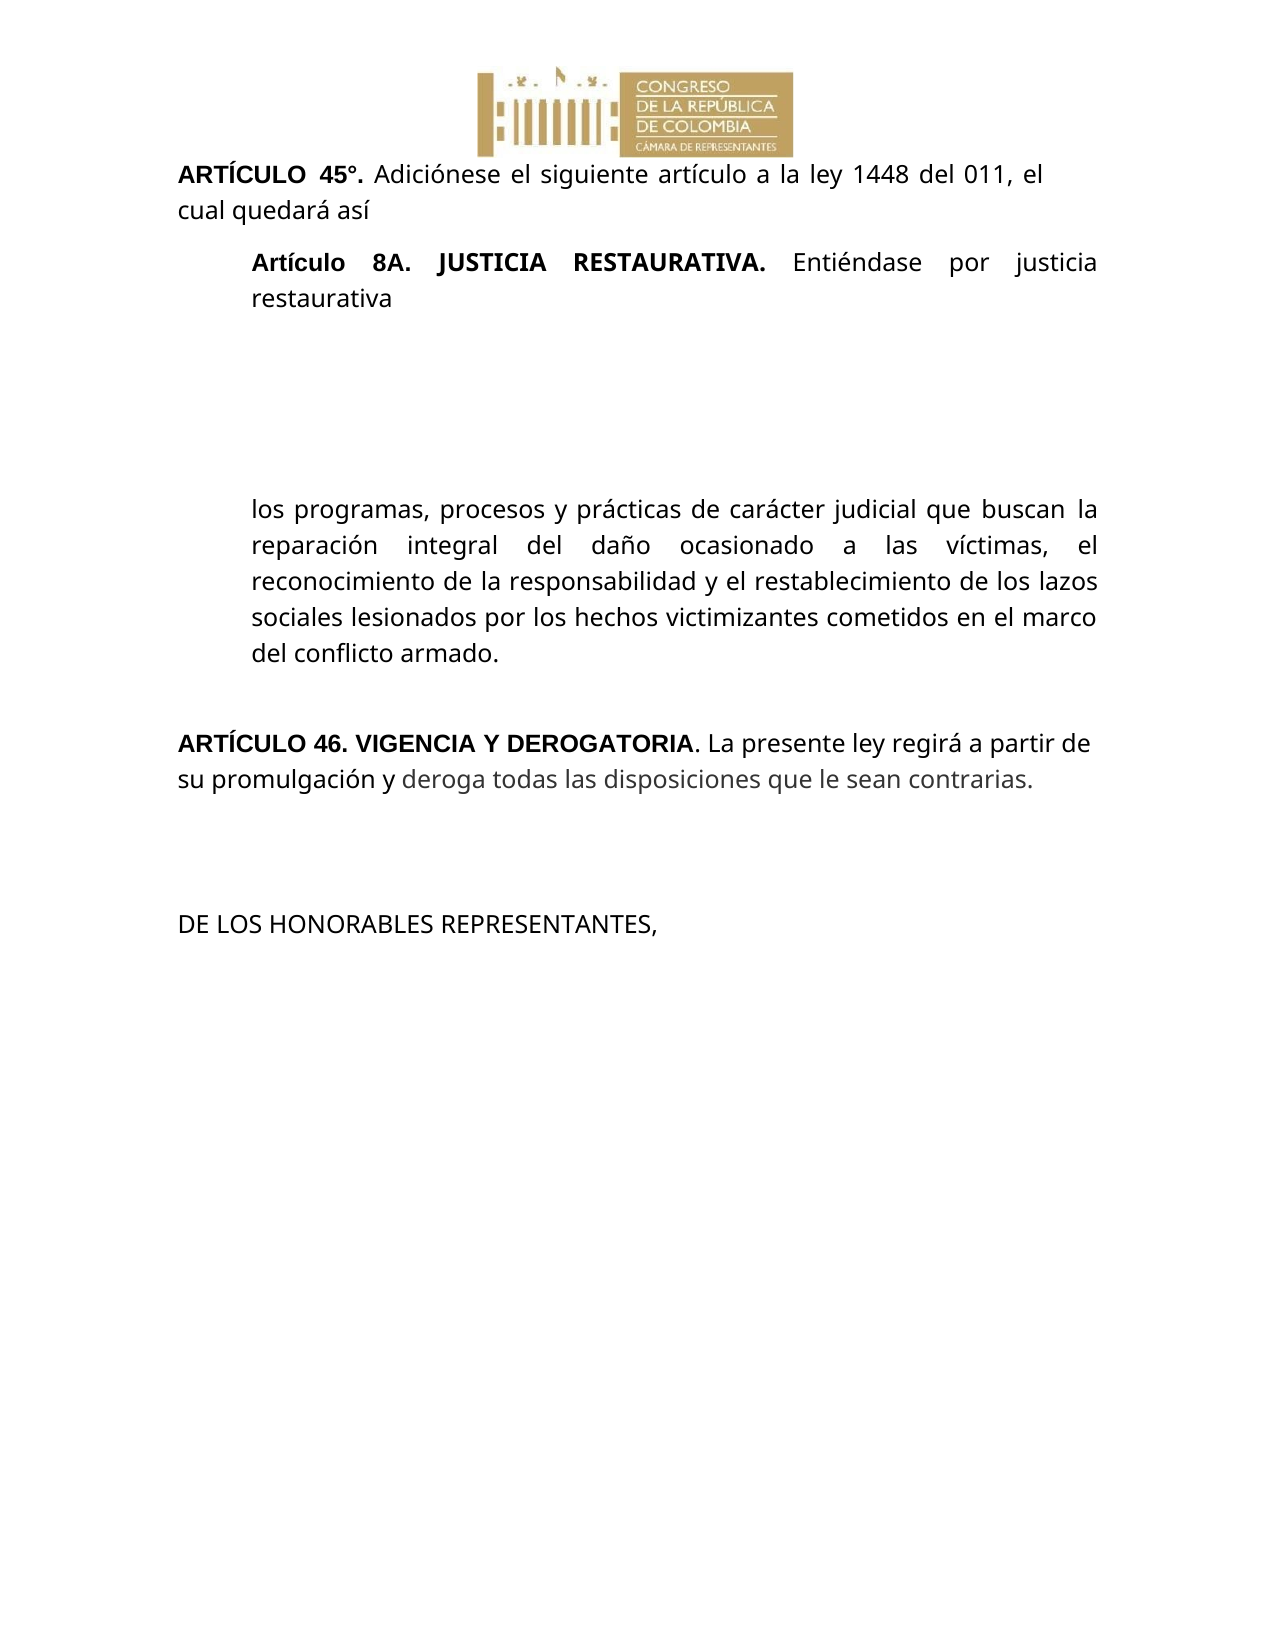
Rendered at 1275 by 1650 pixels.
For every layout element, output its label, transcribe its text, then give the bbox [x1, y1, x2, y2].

text ARTÍCULO 45°. Adiciónese el siguiente artículo a la ley 1448 del 011, el cual quedará así [177, 156, 1098, 226]
text los programas, procesos y prácticas de carácter judicial que buscan la reparación integral del daño ocasionado a las víctimas, el reconocimiento de la responsabilidad y el restablecimiento de los lazos sociales lesionados por los hechos victimizantes cometidos en el marco del conflicto armado. [251, 492, 1098, 670]
text ARTÍCULO 46. VIGENCIA Y DEROGATORIA. La presente ley regirá a partir de su promulgación y deroga todas las disposiciones que le sean contrarias. [177, 725, 1098, 795]
text Artículo 8A. JUSTICIA RESTAURATIVA. Entiéndase por justicia restaurativa [251, 245, 1098, 315]
text DE LOS HONORABLES REPRESENTANTES, [177, 907, 1183, 941]
picture [477, 66, 794, 156]
